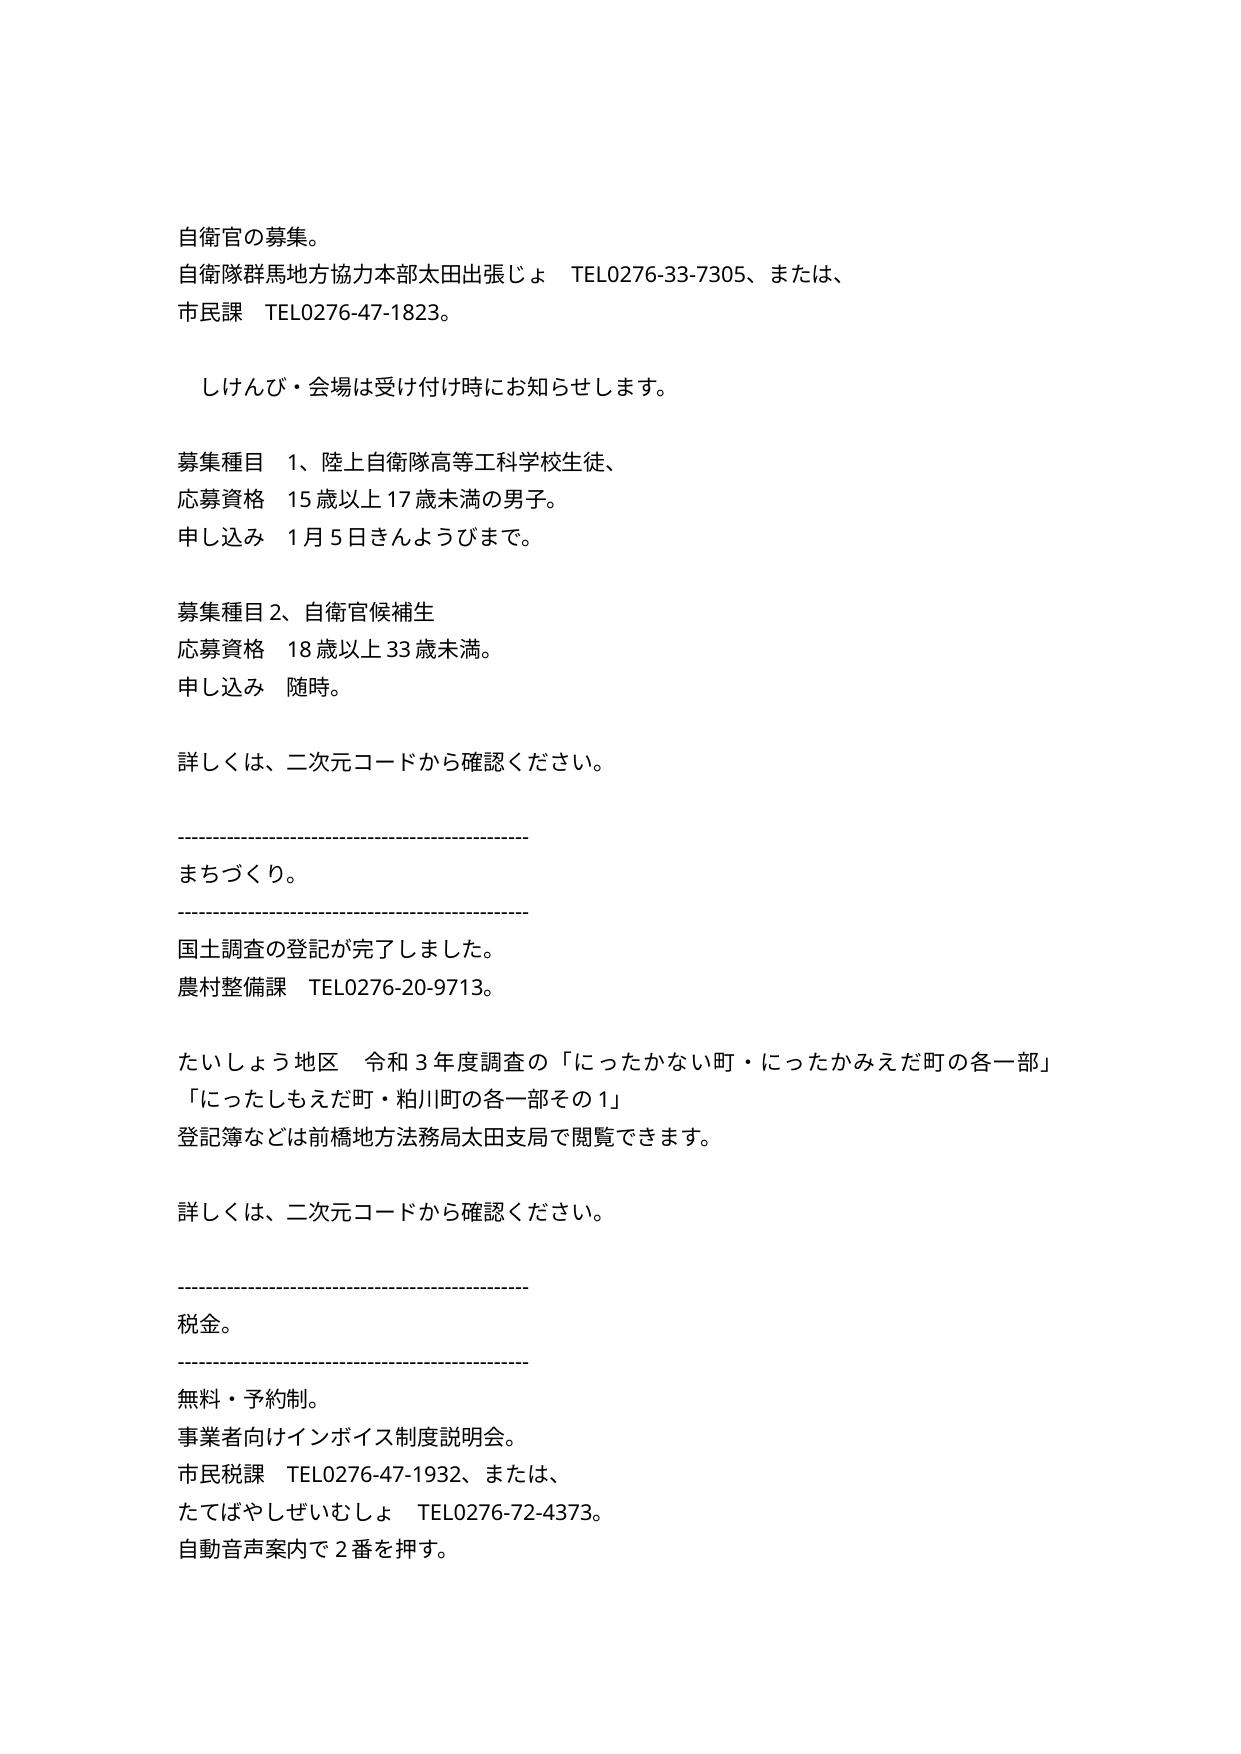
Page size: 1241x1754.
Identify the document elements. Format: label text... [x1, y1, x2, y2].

text 農村整備課 TEL0276-20-9713。 [177, 967, 1063, 1004]
text 申し込み 随時。 [177, 667, 1063, 704]
text 事業者向けインボイス制度説明会。 [177, 1417, 1063, 1454]
text -------------------------------------------------- [177, 892, 1063, 929]
text 市民税課 TEL0276-47-1932、または、 [177, 1454, 1063, 1492]
text まちづくり。 [177, 854, 1063, 892]
text 市民課 TEL0276-47-1823。 [177, 292, 1063, 329]
text 応募資格 15歳以上17歳未満の男子。 [177, 479, 1063, 517]
text -------------------------------------------------- [177, 1342, 1063, 1379]
text 詳しくは、二次元コードから確認ください。 [177, 742, 1063, 779]
text 登記簿などは前橋地方法務局太田支局で閲覧できます。 [177, 1117, 1063, 1154]
text 募集種目 1、陸上自衛隊高等工科学校生徒、 [177, 442, 1063, 479]
text 申し込み 1月5日きんようびまで。 [177, 517, 1063, 554]
text -------------------------------------------------- [177, 1267, 1063, 1304]
text しけんび・会場は受け付け時にお知らせします。 [177, 367, 1063, 404]
text たてばやしぜいむしょ TEL0276-72-4373。 [177, 1492, 1063, 1529]
text 国土調査の登記が完了しました。 [177, 929, 1063, 967]
text 自衛隊群馬地方協力本部太田出張じょ TEL0276-33-7305、または、 [177, 254, 1063, 292]
text 募集種目2、自衛官候補生 [177, 592, 1063, 629]
text -------------------------------------------------- [177, 817, 1063, 854]
text 応募資格 18歳以上33歳未満。 [177, 629, 1063, 667]
text 自衛官の募集。 [177, 217, 1063, 254]
text 税金。 [177, 1304, 1063, 1342]
text 詳しくは、二次元コードから確認ください。 [177, 1192, 1063, 1229]
text 自動音声案内で2番を押す。 [177, 1529, 1063, 1567]
text 無料・予約制。 [177, 1379, 1063, 1417]
text たいしょう地区 令和3年度調査の「にったかない町・にったかみえだ町の各一部」「にったしもえだ町・粕川町の各一部その1」 [177, 1042, 1063, 1117]
